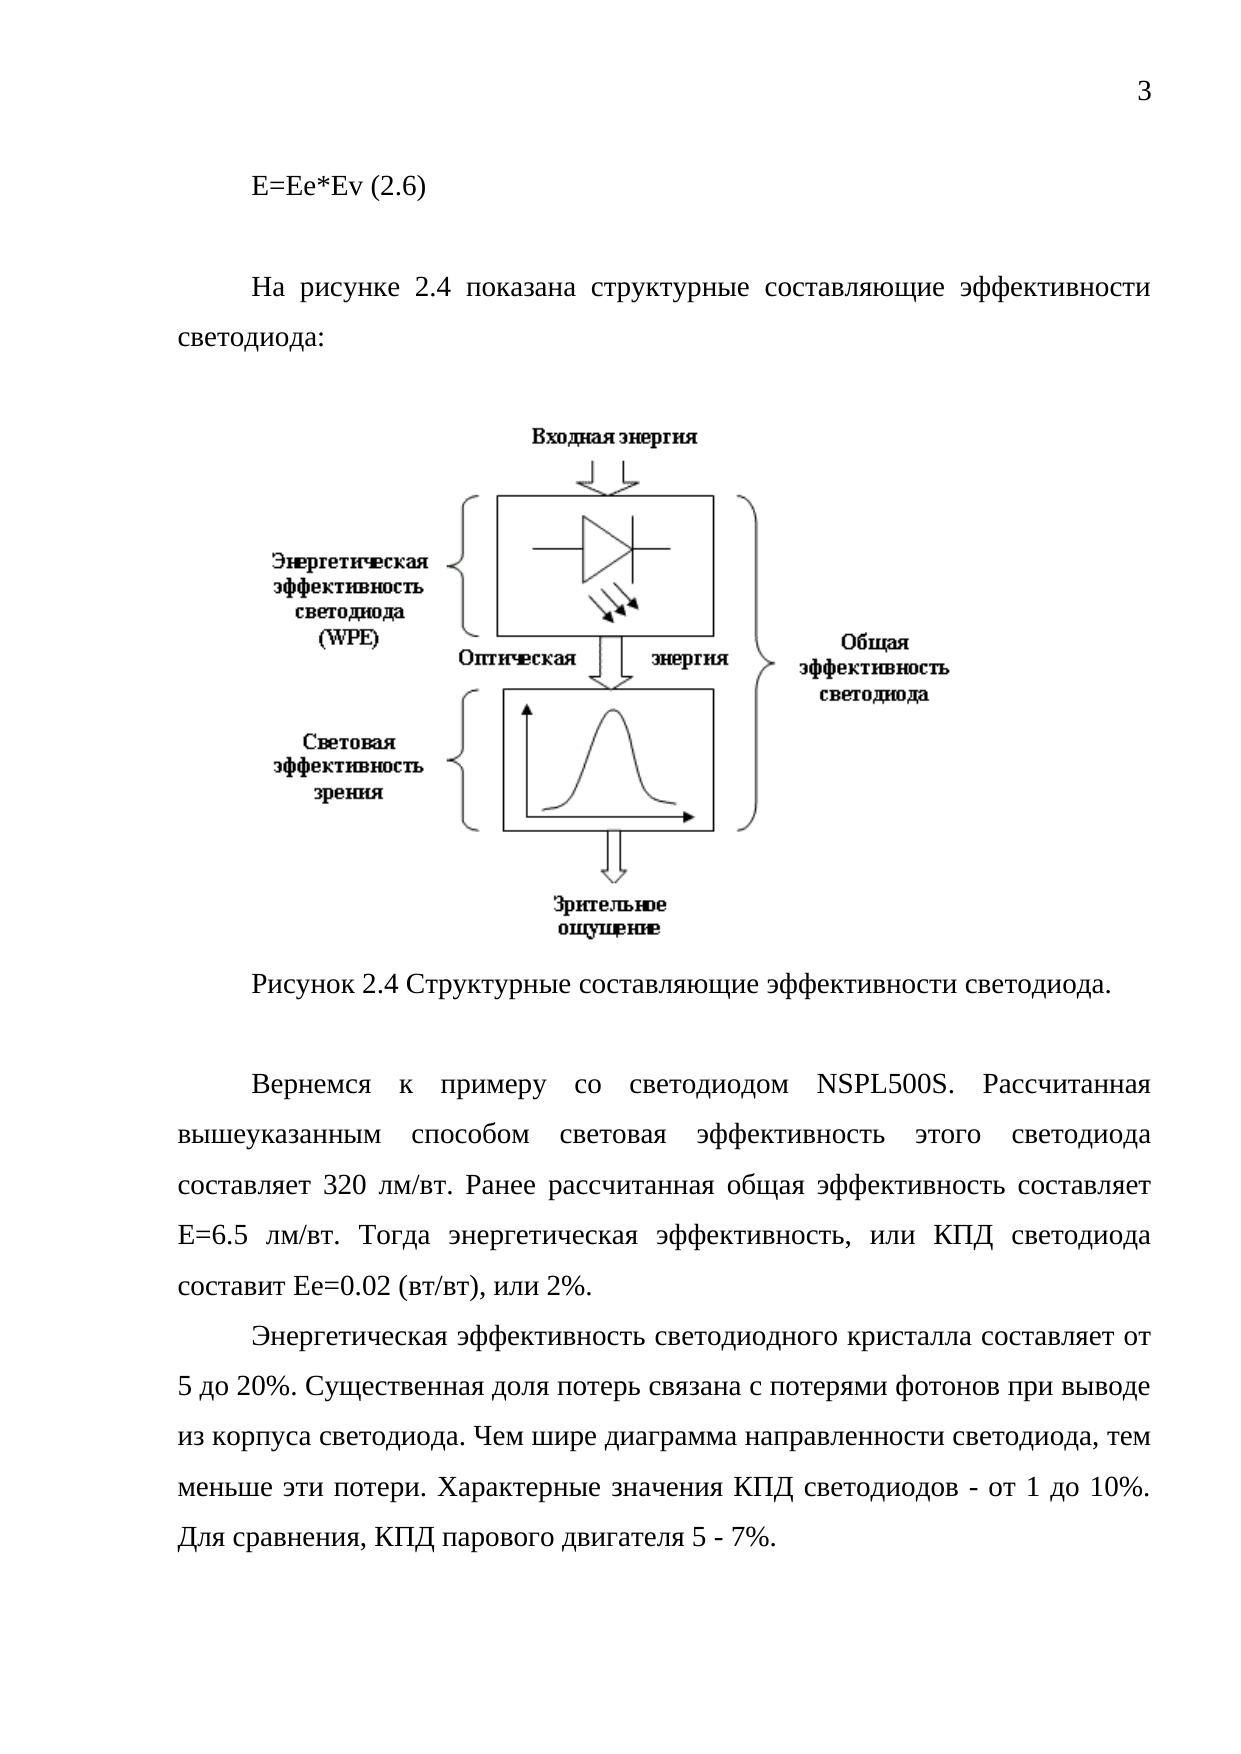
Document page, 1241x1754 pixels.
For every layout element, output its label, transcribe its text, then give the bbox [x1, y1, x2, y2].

text На рисунке 2.4 показана структурные составляющие эффективности светодиода: [177, 269, 1152, 353]
text E=Ee*Ev (2.6) [177, 168, 1152, 202]
text Вернемся к примеру со светодиодом NSPL500S. Рассчитанная вышеуказанным способом световая эффективность этого светодиода составляет 320 лм/вт. Ранее рассчитанная общая эффективность составляет E=6.5 лм/вт. Тогда энергетическая эффективность, или КПД светодиода составит Ee=0.02 (вт/вт), или 2%. [177, 1066, 1152, 1301]
picture [251, 419, 962, 952]
text Энергетическая эффективность светодиодного кристалла составляет от 5 до 20%. Существенная доля потерь связана с потерями фотонов при выводе из корпуса светодиода. Чем шире диаграмма направленности светодиода, тем меньше эти потери. Характерные значения КПД светодиодов - от 1 до 10%. Для сравнения, КПД парового двигателя 5 - 7%. [177, 1318, 1152, 1553]
text Рисунок 2.4 Структурные составляющие эффективности светодиода. [177, 966, 1152, 999]
